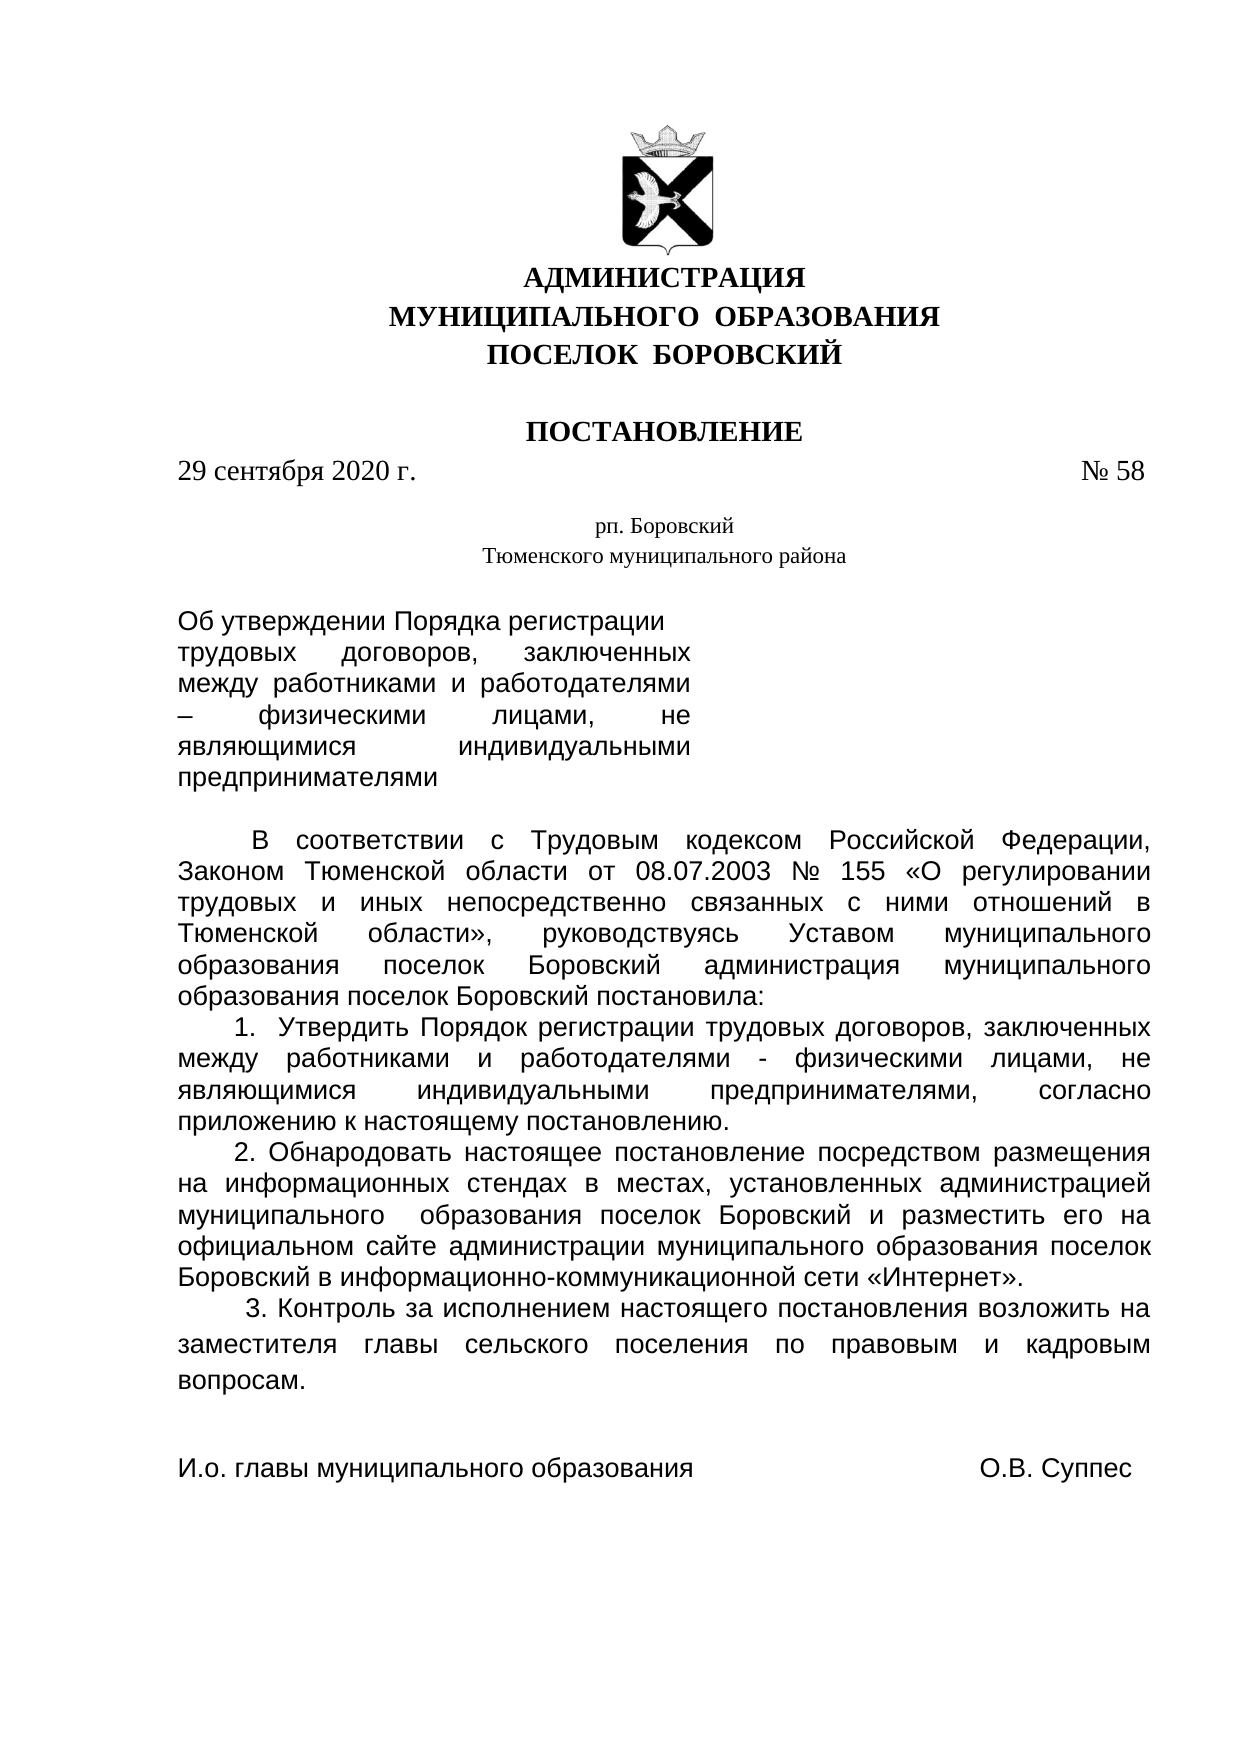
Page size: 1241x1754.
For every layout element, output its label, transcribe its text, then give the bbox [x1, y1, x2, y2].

text 2. Обнародовать настоящее постановление посредством размещения на информационных стендах в местах, установленных администрацией муниципального образования поселок Боровский и разместить его на официальном сайте администрации муниципального образования поселок Боровский в информационно-коммуникационной сети «Интернет». [177, 1136, 1152, 1292]
text 29 сентября 2020 г. № 58 [177, 453, 1152, 486]
text Муниципального образования [177, 299, 1152, 332]
text 3. Контроль за исполнением настоящего постановления возложить на заместителя главы сельского поселения по правовым и кадровым вопросам. [177, 1292, 1152, 1396]
text рп. Боровский [177, 512, 1152, 539]
text АДМИНИСТРАЦИЯ [177, 118, 1152, 294]
title И.о. главы муниципального образования О.В. Суппес [177, 1452, 1152, 1483]
text ПОСТАНОВЛЕНИЕ [177, 414, 1152, 448]
text 1. Утвердить Порядок регистрации трудовых договоров, заключенных между работниками и работодателями - физическими лицами, не являющимися индивидуальными предпринимателями, согласно приложению к настоящему постановлению. [177, 1011, 1152, 1136]
table_header Об утверждении Порядка регистрации трудовых договоров, заключенных между работниками и работодателями – физическими лицами, не являющимися индивидуальными предпринимателями [166, 605, 702, 792]
text В соответствии с Трудовым кодексом Российской Федерации, Законом Тюменской области от 08.07.2003 № 155 «О регулировании трудовых и иных непосредственно связанных с ними отношений в Тюменской области», руководствуясь Уставом муниципального образования поселок Боровский администрация муниципального образования поселок Боровский постановила: [177, 824, 1152, 1011]
text Тюменского муниципального района [177, 542, 1152, 569]
text поселок Боровский [177, 337, 1152, 371]
